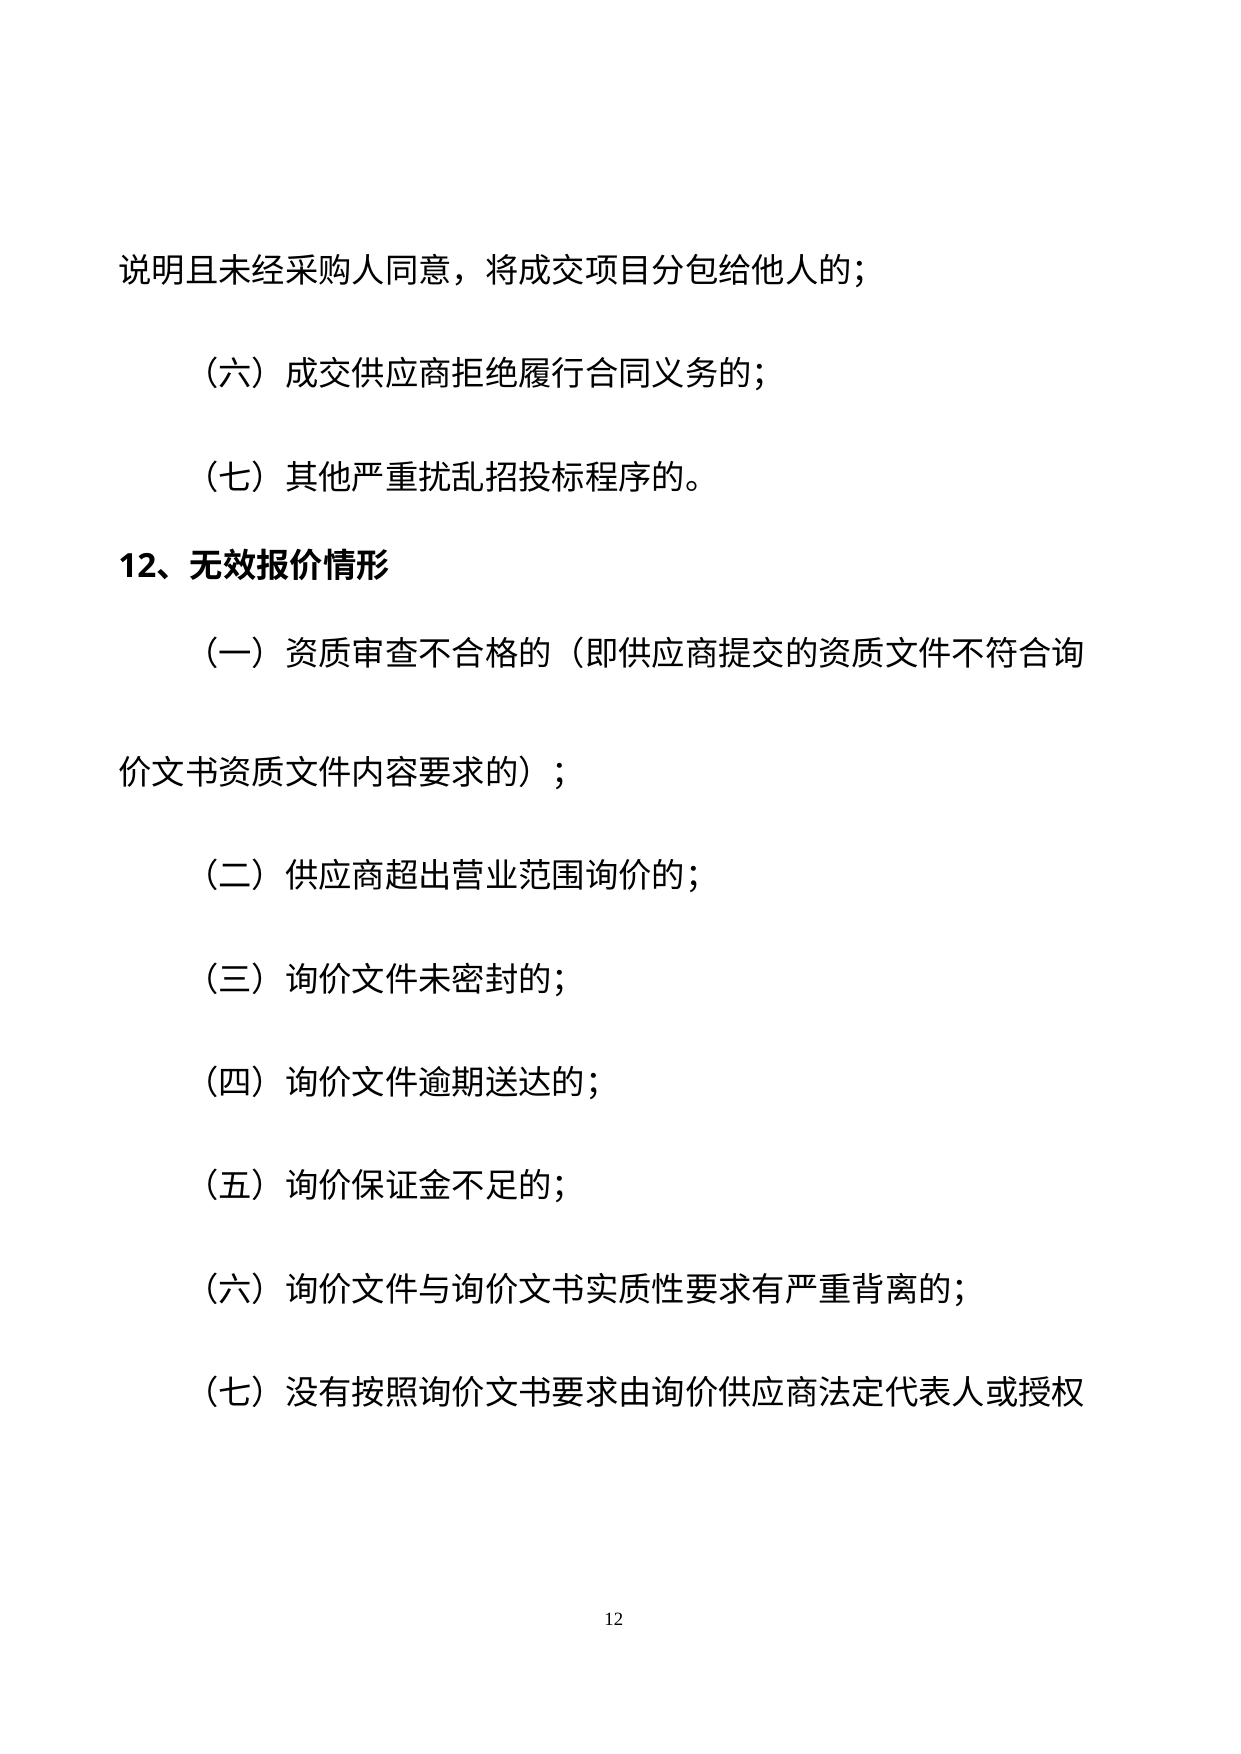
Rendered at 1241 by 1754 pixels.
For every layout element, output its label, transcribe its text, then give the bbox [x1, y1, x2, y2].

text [118, 1351, 1087, 1430]
text （一）资质审查不合格的（即供应商提交的资质文件不符合询价文书资质文件内容要求的）； [118, 611, 1087, 809]
text （七）其他严重扰乱招投标程序的。 [118, 435, 1087, 514]
text 12、无效报价情形 [118, 538, 1087, 587]
text （六）成交供应商拒绝履行合同义务的； [118, 331, 1087, 411]
text （四）询价文件逾期送达的； [118, 1040, 1087, 1120]
text （六）询价文件与询价文书实质性要求有严重背离的； [118, 1247, 1087, 1327]
text （五）询价保证金不足的； [118, 1144, 1087, 1223]
text （三）询价文件未密封的； [118, 937, 1087, 1016]
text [118, 228, 1087, 307]
text （二）供应商超出营业范围询价的； [118, 833, 1087, 913]
